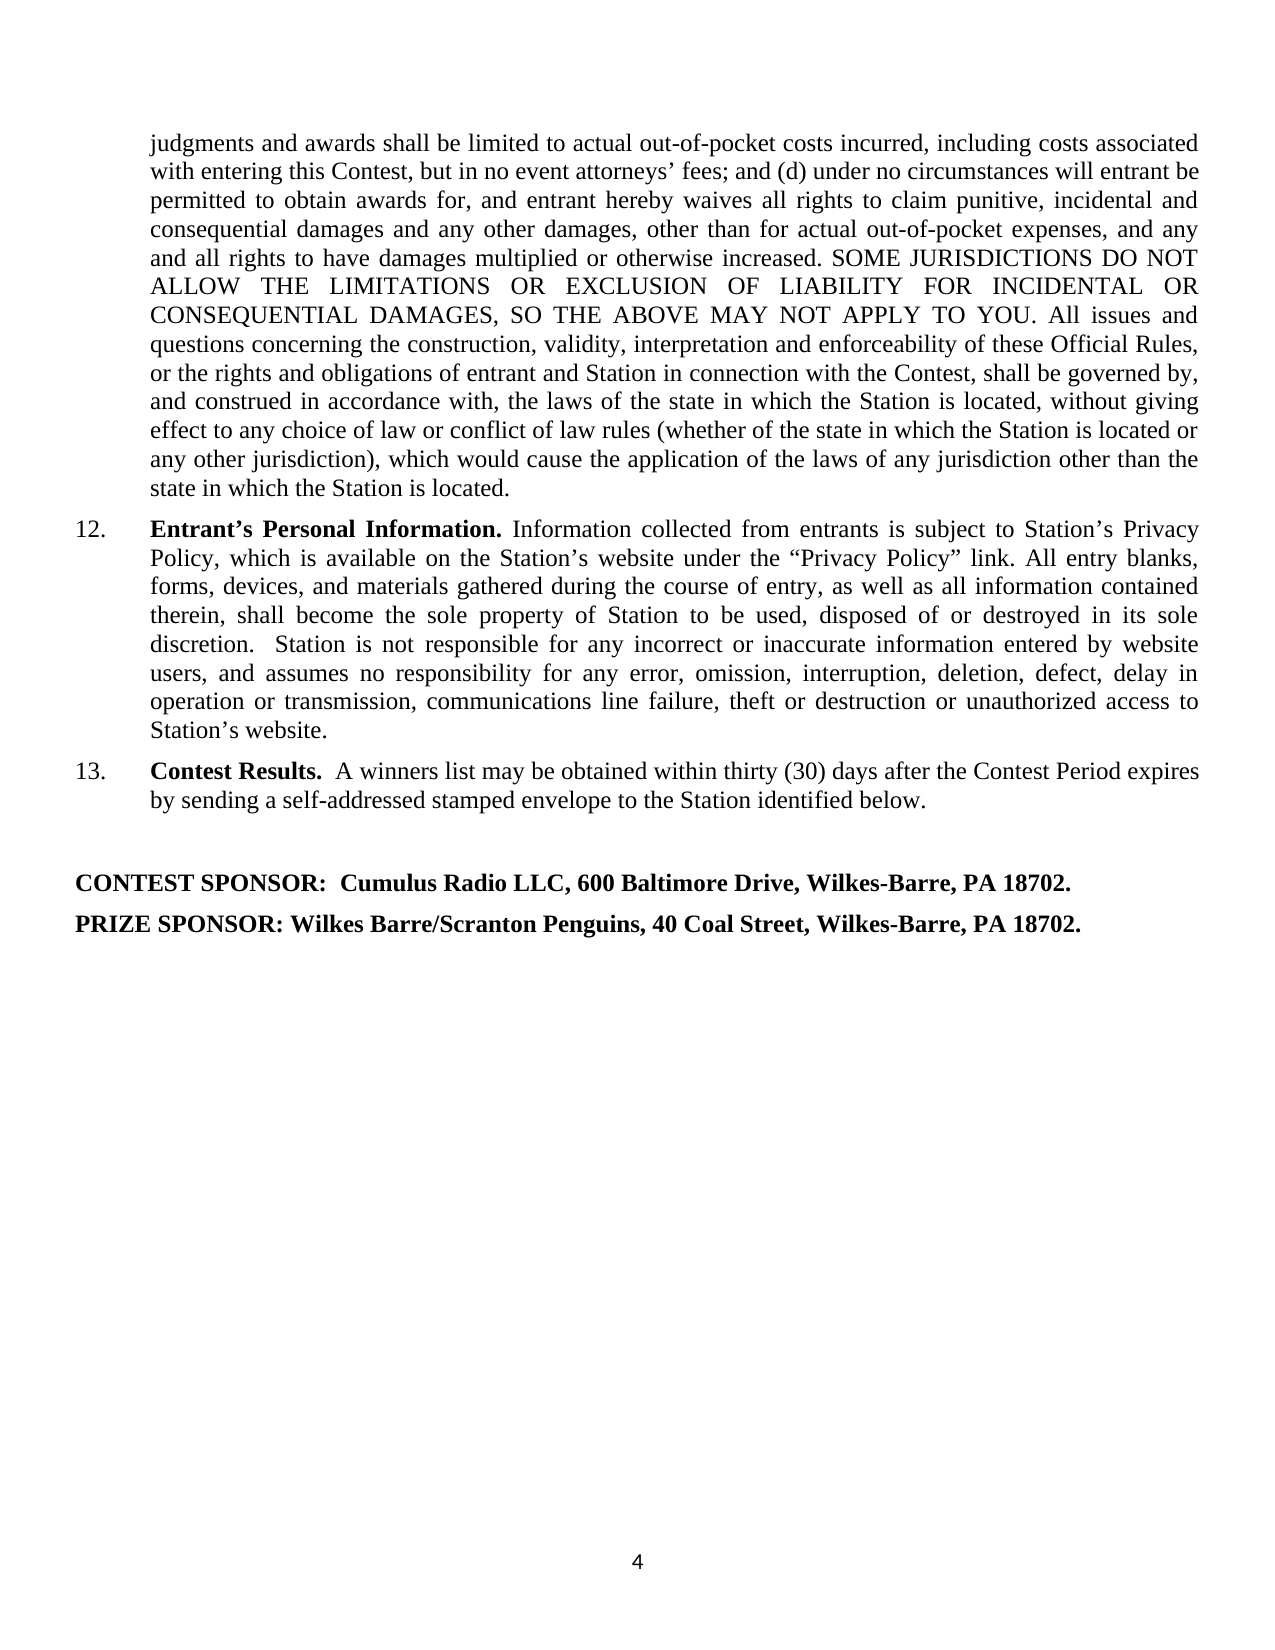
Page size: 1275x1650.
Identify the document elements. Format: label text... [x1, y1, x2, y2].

text PRIZE SPONSOR: Wilkes Barre/Scranton Penguins, 40 Coal Street, Wilkes-Barre, PA 18702. [75, 909, 1200, 938]
text CONTEST SPONSOR: Cumulus Radio LLC, 600 Baltimore Drive, Wilkes-Barre, PA 18702. [75, 868, 1200, 896]
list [75, 128, 1200, 501]
list Contest Results. A winners list may be obtained within thirty (30) days after the Contest Period expires by sending a self-addressed stamped envelope to the Station identified below. [75, 756, 1200, 814]
list Entrant’s Personal Information. Information collected from entrants is subject to Station’s Privacy Policy, which is available on the Station’s website under the “Privacy Policy” link. All entry blanks, forms, devices, and materials gathered during the course of entry, as well as all information contained therein, shall become the sole property of Station to be used, disposed of or destroyed in its sole discretion. Station is not responsible for any incorrect or inaccurate information entered by website users, and assumes no responsibility for any error, omission, interruption, deletion, defect, delay in operation or transmission, communications line failure, theft or destruction or unauthorized access to Station’s website. [75, 514, 1200, 744]
